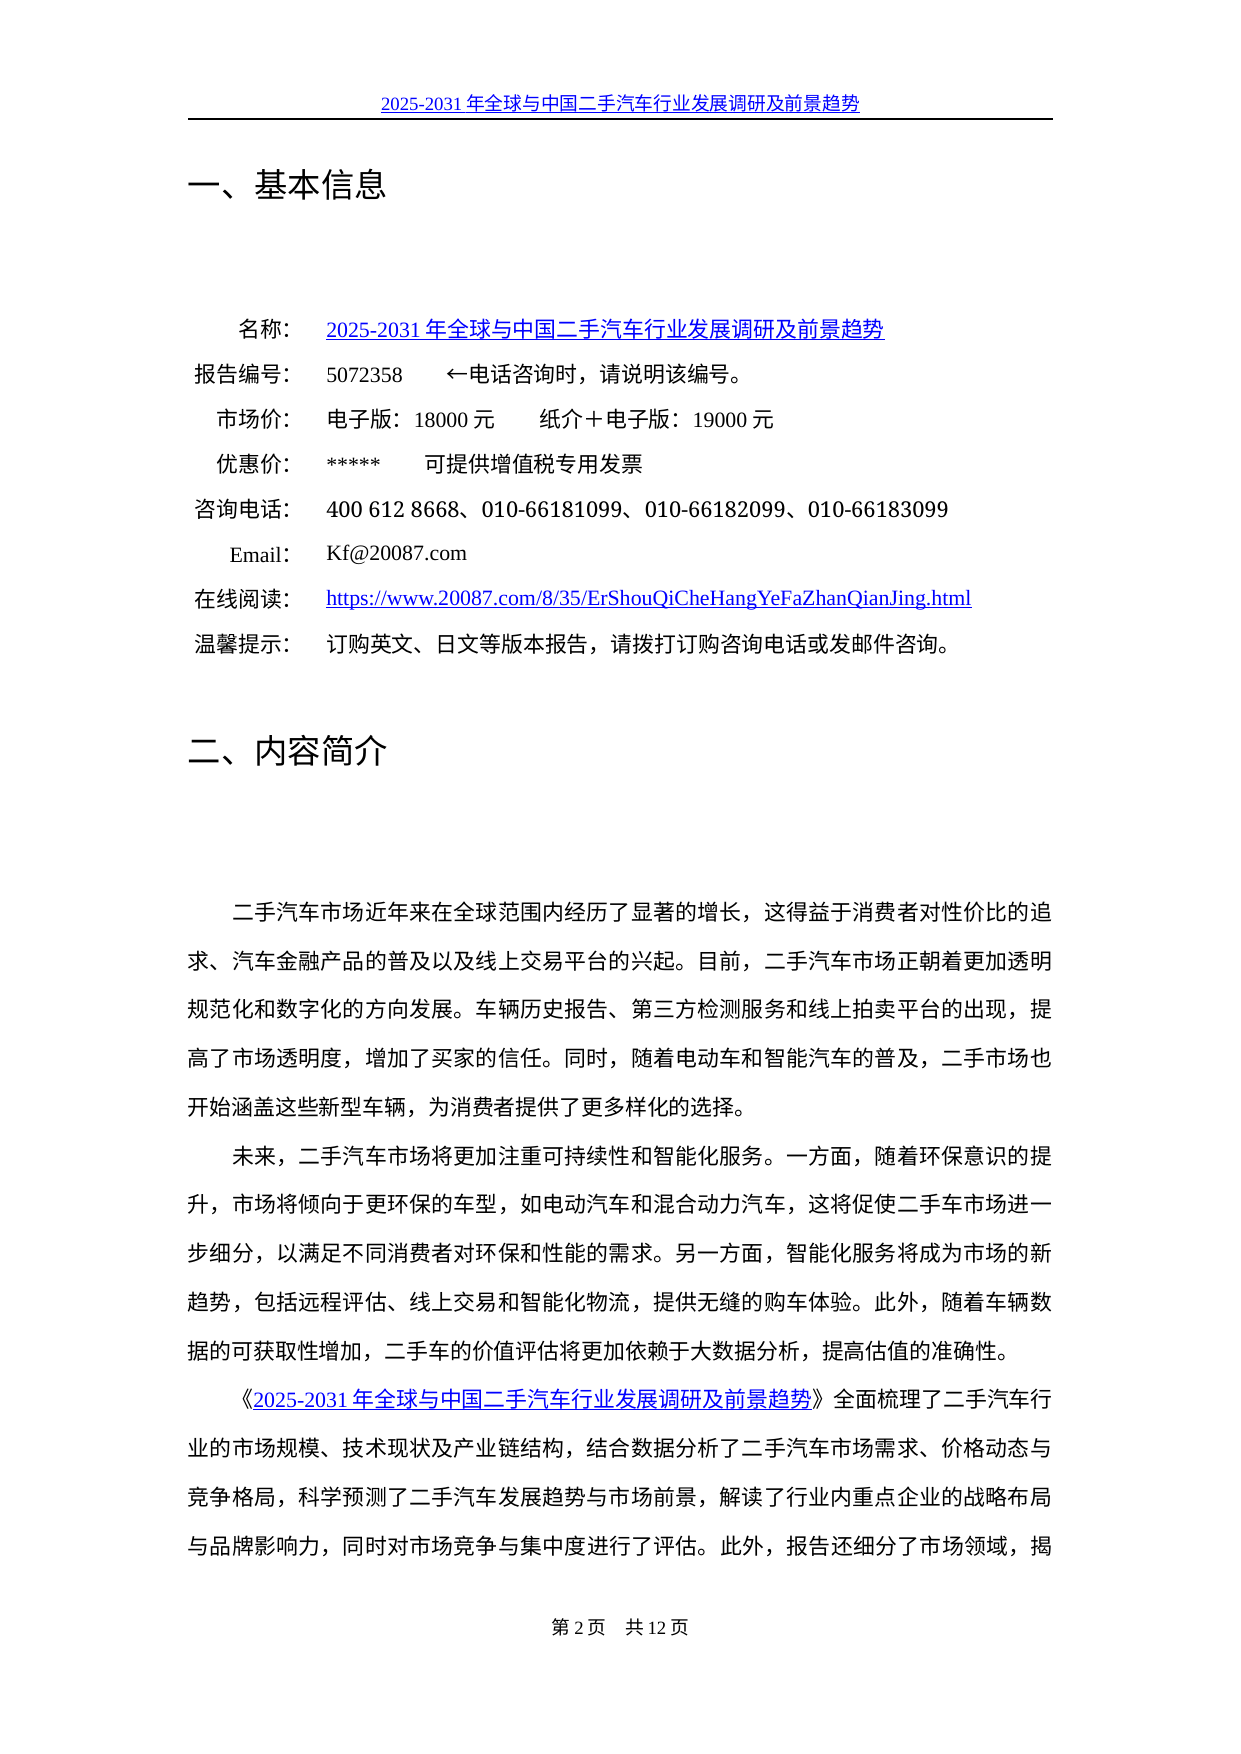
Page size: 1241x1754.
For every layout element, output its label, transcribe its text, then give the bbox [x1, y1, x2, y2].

table_cell 温馨提示： [167, 627, 315, 672]
table_cell 市场价： [167, 402, 315, 447]
table_cell 电子版：18000 元 纸介＋电子版：19000 元 [315, 402, 1073, 447]
table_cell ***** 可提供增值税专用发票 [315, 447, 1073, 492]
title 二、内容简介 [187, 717, 1053, 782]
table_cell 优惠价： [167, 447, 315, 492]
table_cell Email： [167, 537, 315, 582]
table_cell [315, 582, 1073, 627]
table_cell 在线阅读： [167, 582, 315, 627]
table_cell 报告编号： [167, 357, 315, 402]
title 一、基本信息 [187, 150, 1053, 215]
table_cell 400 612 8668、010-66181099、010-66182099、010-66183099 [315, 492, 1073, 537]
table_cell Kf@20087.com [315, 537, 1073, 582]
table_cell 订购英文、日文等版本报告，请拨打订购咨询电话或发邮件咨询。 [315, 627, 1073, 672]
table_cell 5072358 ←电话咨询时，请说明该编号。 [315, 357, 1073, 402]
table_header 2025-2031年全球与中国二手汽车行业发展调研及前景趋势 [315, 312, 1073, 357]
table_cell 咨询电话： [167, 492, 315, 537]
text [187, 894, 1053, 1561]
table_header 名称： [167, 312, 315, 357]
